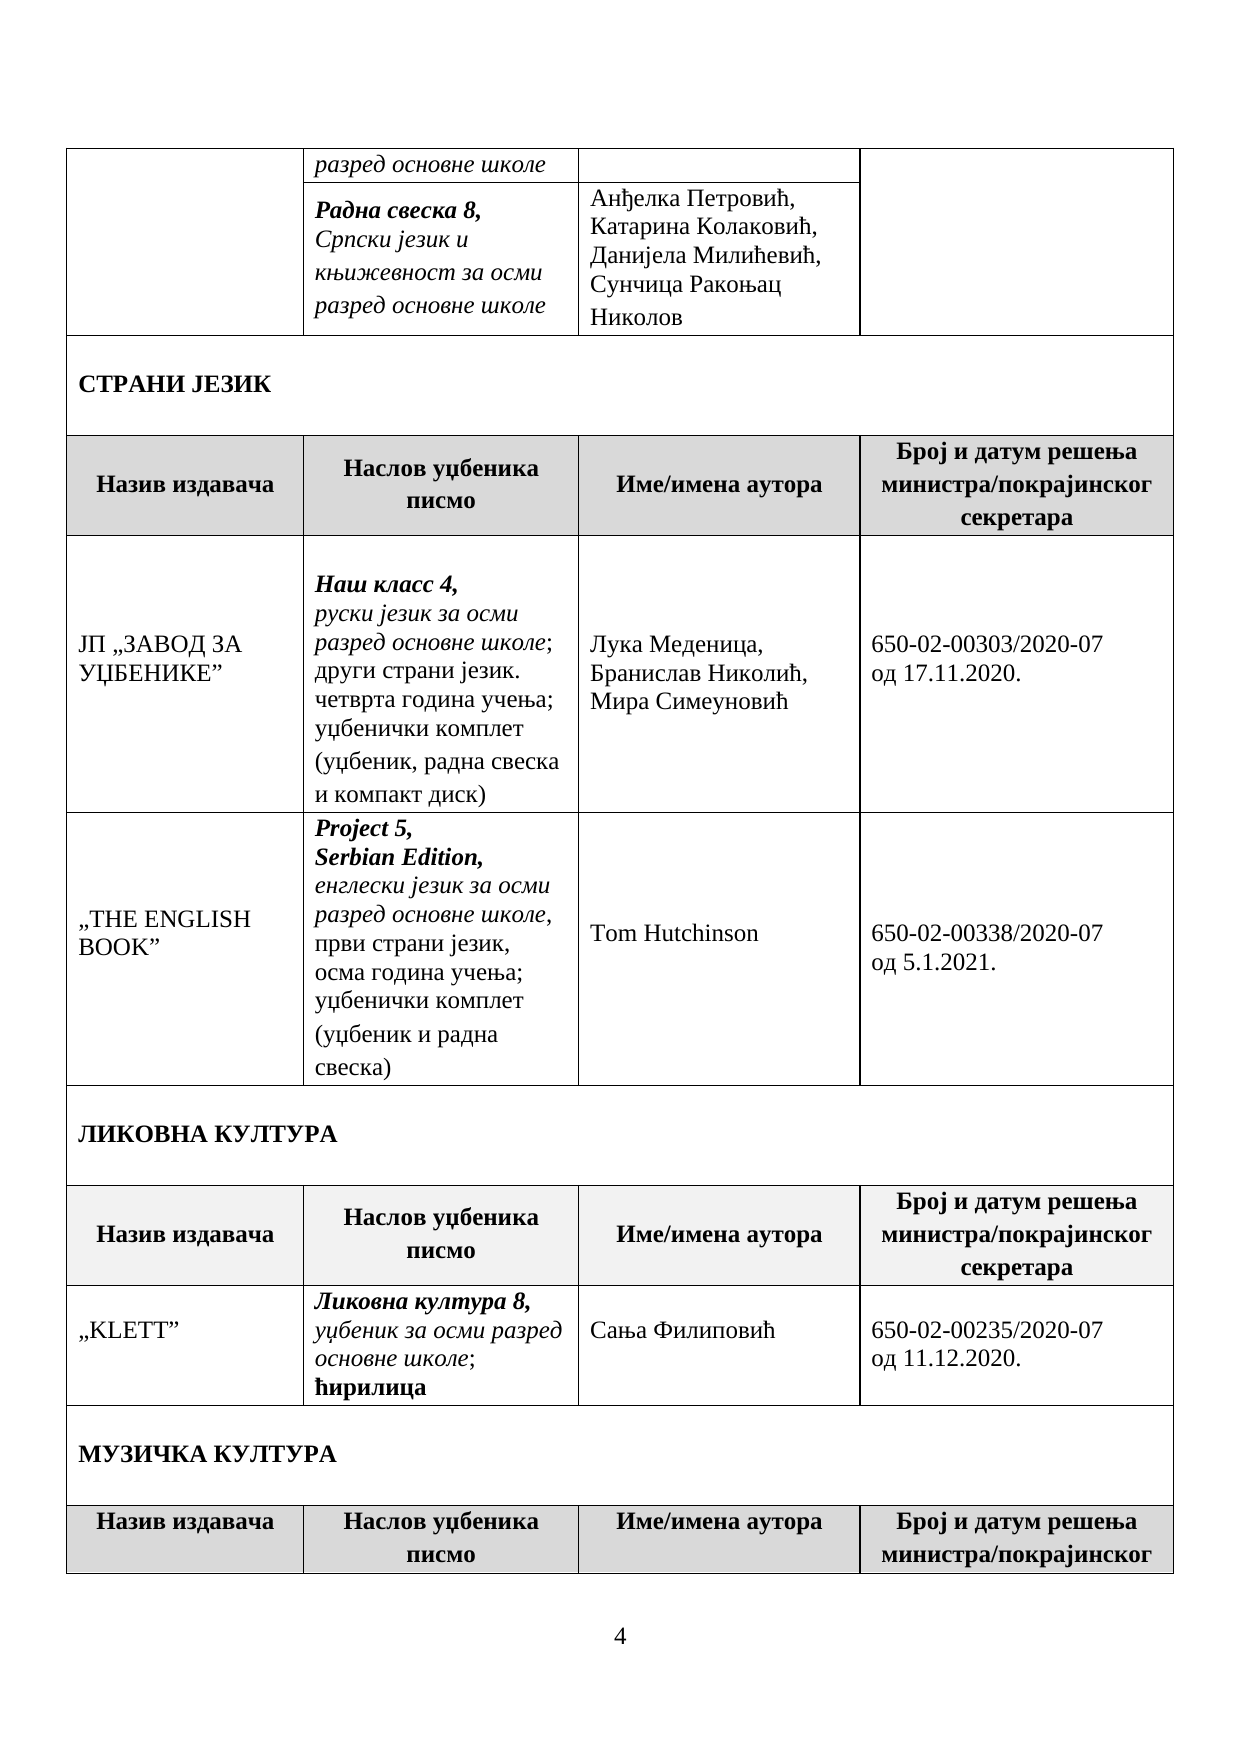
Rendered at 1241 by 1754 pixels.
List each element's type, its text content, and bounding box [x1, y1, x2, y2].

table_cell Име/имена аутора [579, 1186, 859, 1285]
table_cell Ликовна култура 8, уџбеник за осми разред основне школе; ћирилица [304, 1286, 578, 1405]
table_cell 650-02-00338/2020-07 од 5.1.2021. [861, 813, 1173, 1085]
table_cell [304, 149, 578, 182]
table_cell ЛИКОВНА КУЛТУРА [67, 1086, 1173, 1185]
table_cell Име/имена аутора [579, 436, 859, 535]
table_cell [579, 149, 859, 182]
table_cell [304, 1506, 578, 1572]
table_cell Назив издавача [67, 1186, 303, 1285]
table_cell Број и датум решења министра/покрајинског секретара [861, 436, 1173, 535]
table_cell Сања Филиповић [579, 1286, 859, 1405]
table_cell Наш класс 4, руски језик за осми разред основне школе; други страни језик. четврта година учења; уџбенички комплет (уџбеник, радна свеска и компакт диск) [304, 536, 578, 812]
table_cell ЈП „ЗАВОД ЗА УЏБЕНИКЕ” [67, 536, 303, 812]
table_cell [861, 1506, 1173, 1572]
table_cell МУЗИЧКА КУЛТУРА [67, 1406, 1173, 1505]
table_cell Назив издавача [67, 436, 303, 535]
table_cell Tom Hutchinson [579, 813, 859, 1085]
table_cell Лука Меденица, Бранислав Николић, Мира Симеуновић [579, 536, 859, 812]
table_cell Анђелка Петровић, Катарина Колаковић, Данијела Милићевић, Сунчица Ракоњац Николов [579, 183, 859, 335]
table_cell „THE ENGLISH BOOK” [67, 813, 303, 1085]
table_cell Наслов уџбеника писмо [304, 1186, 578, 1285]
table_cell Радна свеска 8, Српски језик и књижевност за осми разред основне школе [304, 183, 578, 335]
table_cell Назив издавача [67, 1506, 303, 1572]
table_cell 650-02-00303/2020-07 од 17.11.2020. [861, 536, 1173, 812]
table_cell 650-02-00235/2020-07 од 11.12.2020. [861, 1286, 1173, 1405]
table_cell Број и датум решења министра/покрајинског секретара [861, 1186, 1173, 1285]
table_cell Project 5, Serbian Edition, енглески језик за осми разред основне школе, први страни језик, осма година учења; уџбенички комплет (уџбеник и радна свеска) [304, 813, 578, 1085]
table_cell СТРАНИ ЈЕЗИК [67, 336, 1173, 435]
table_cell „KLETT” [67, 1286, 303, 1405]
table_cell Наслов уџбеника писмо [304, 436, 578, 535]
table_cell Име/имена аутора [579, 1506, 859, 1572]
